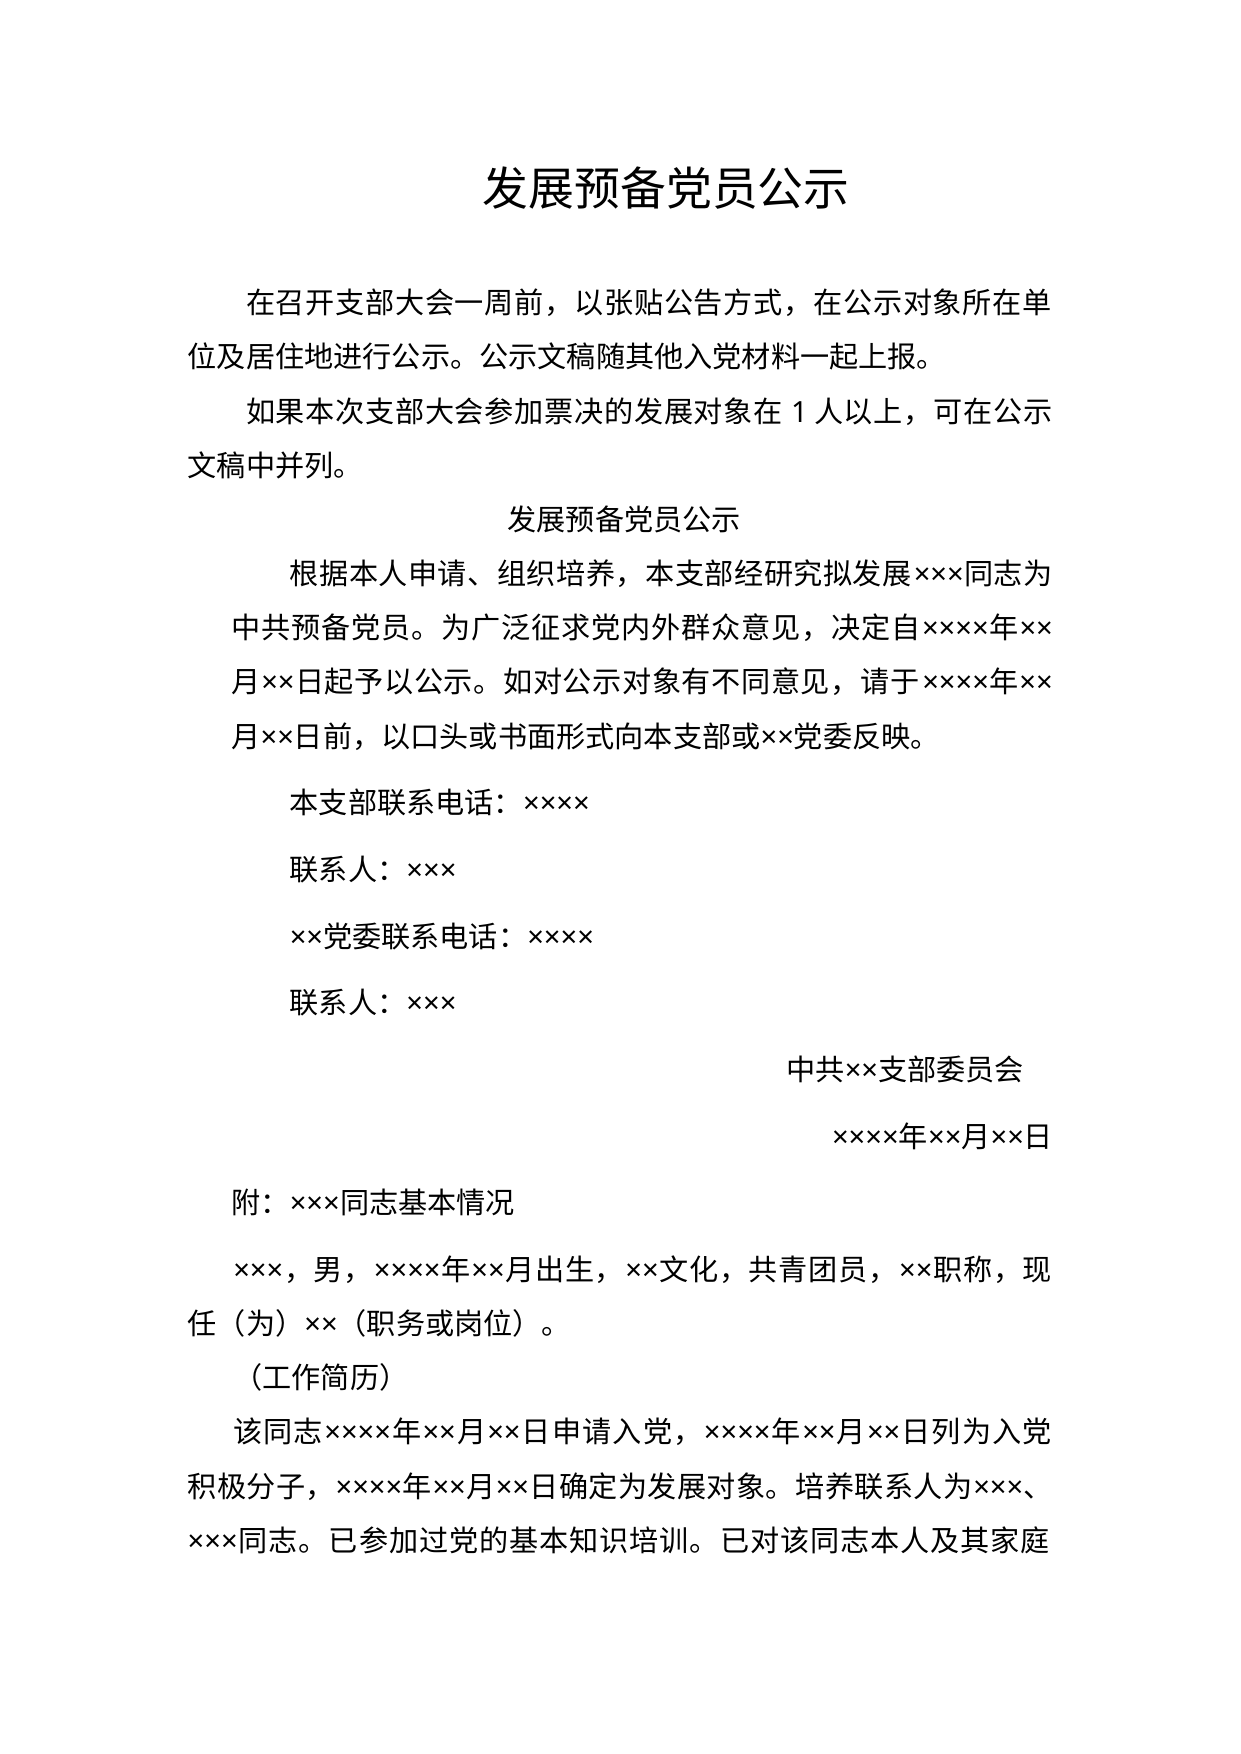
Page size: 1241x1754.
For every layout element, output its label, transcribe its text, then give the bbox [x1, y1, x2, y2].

text 联系人：××× [231, 837, 1053, 891]
text 发展预备党员公示 [187, 487, 1053, 541]
text 如果本次支部大会参加票决的发展对象在1人以上，可在公示文稿中并列。 [187, 379, 1053, 487]
text 附：×××同志基本情况 [231, 1170, 1053, 1224]
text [187, 1399, 1053, 1562]
text （工作简历） [187, 1345, 1053, 1399]
text 发展预备党员公示 [187, 162, 1053, 216]
text ××××年××月××日 [231, 1104, 1053, 1158]
text ××党委联系电话：×××× [231, 904, 1053, 958]
text 在召开支部大会一周前，以张贴公告方式，在公示对象所在单位及居住地进行公示。公示文稿随其他入党材料一起上报。 [187, 270, 1053, 379]
text 本支部联系电话：×××× [231, 770, 1053, 824]
text 中共××支部委员会 [231, 1037, 1023, 1091]
text ×××，男，××××年××月出生，××文化，共青团员，××职称，现任（为）××（职务或岗位）。 [187, 1237, 1053, 1345]
text 根据本人申请、组织培养，本支部经研究拟发展×××同志为中共预备党员。为广泛征求党内外群众意见，决定自××××年××月××日起予以公示。如对公示对象有不同意见，请于××××年××月××日前，以口头或书面形式向本支部或××党委反映。 [231, 541, 1053, 758]
text 联系人：××× [231, 970, 1053, 1024]
